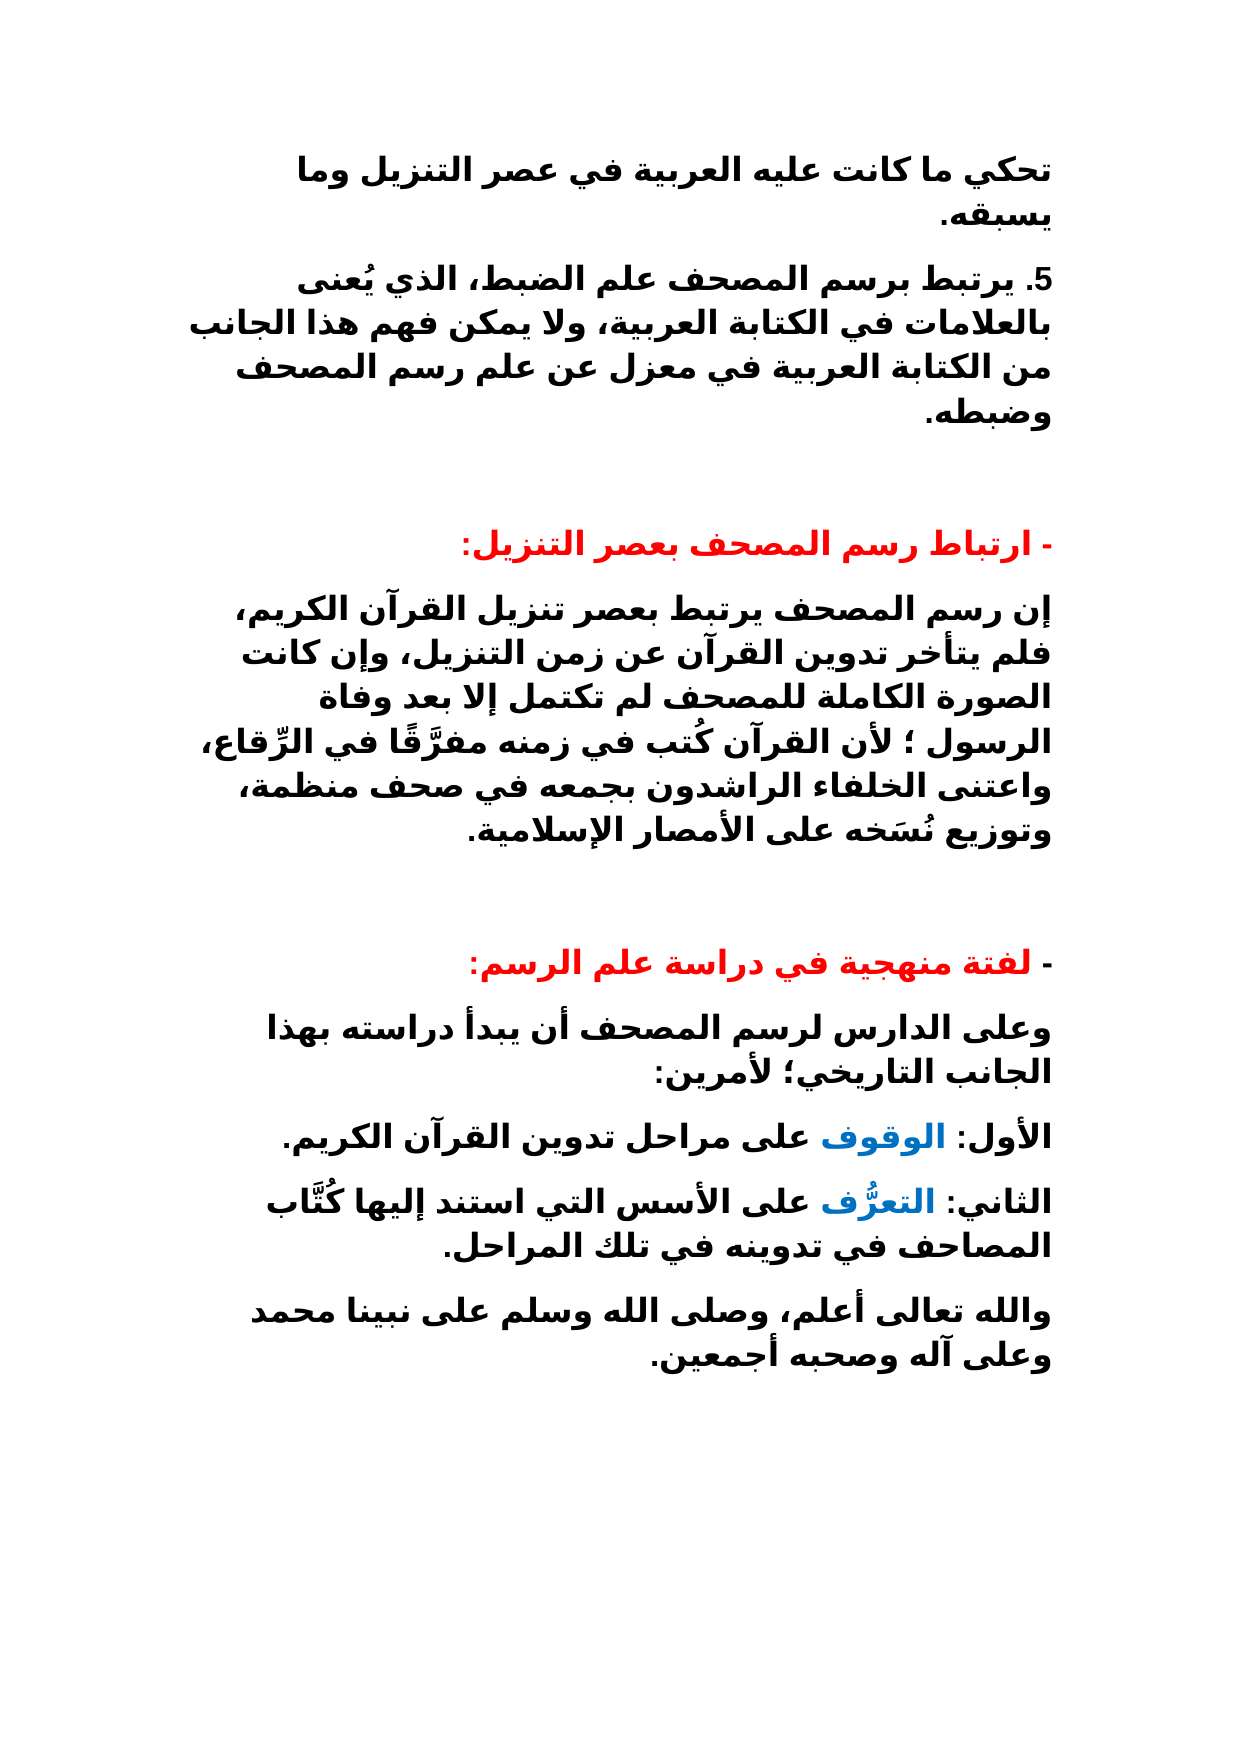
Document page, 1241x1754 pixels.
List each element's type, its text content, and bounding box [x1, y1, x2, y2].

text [187, 150, 1053, 233]
text وعلى الدارس لرسم المصحف أن يبدأ دراسته بهذا الجانب التاريخي؛ لأمرين: [187, 1008, 1053, 1090]
text الثاني: التعرُّف على الأسس التي استند إليها كُتَّاب المصاحف في تدوينه في تلك المراحل. [187, 1182, 1053, 1264]
text والله تعالى أعلم، وصلى الله وسلم على نبينا محمد وعلى آله وصحبه أجمعين. [187, 1291, 1053, 1374]
text الأول: الوقوف على مراحل تدوين القرآن الكريم. [187, 1117, 1053, 1155]
text إن رسم المصحف يرتبط بعصر تنزيل القرآن الكريم، فلم يتأخر تدوين القرآن عن زمن التنزيل، وإن كانت الصورة الكاملة للمصحف لم تكتمل إلا بعد وفاة الرسول ؛ لأن القرآن كُتب في زمنه مفرَّقًا في الرِّقاع، واعتنى الخلفاء الراشدون بجمعه في صحف منظمة، وتوزيع نُسَخه على الأمصار الإسلامية. [187, 589, 1053, 848]
text - ارتباط رسم المصحف بعصر التنزيل: [187, 524, 1053, 563]
text - لفتة منهجية في دراسة علم الرسم: [187, 943, 1053, 981]
text 5. يرتبط برسم المصحف علم الضبط، الذي يُعنى بالعلامات في الكتابة العربية، ولا يمكن فهم هذا الجانب من الكتابة العربية في معزل عن علم رسم المصحف وضبطه. [187, 259, 1053, 430]
